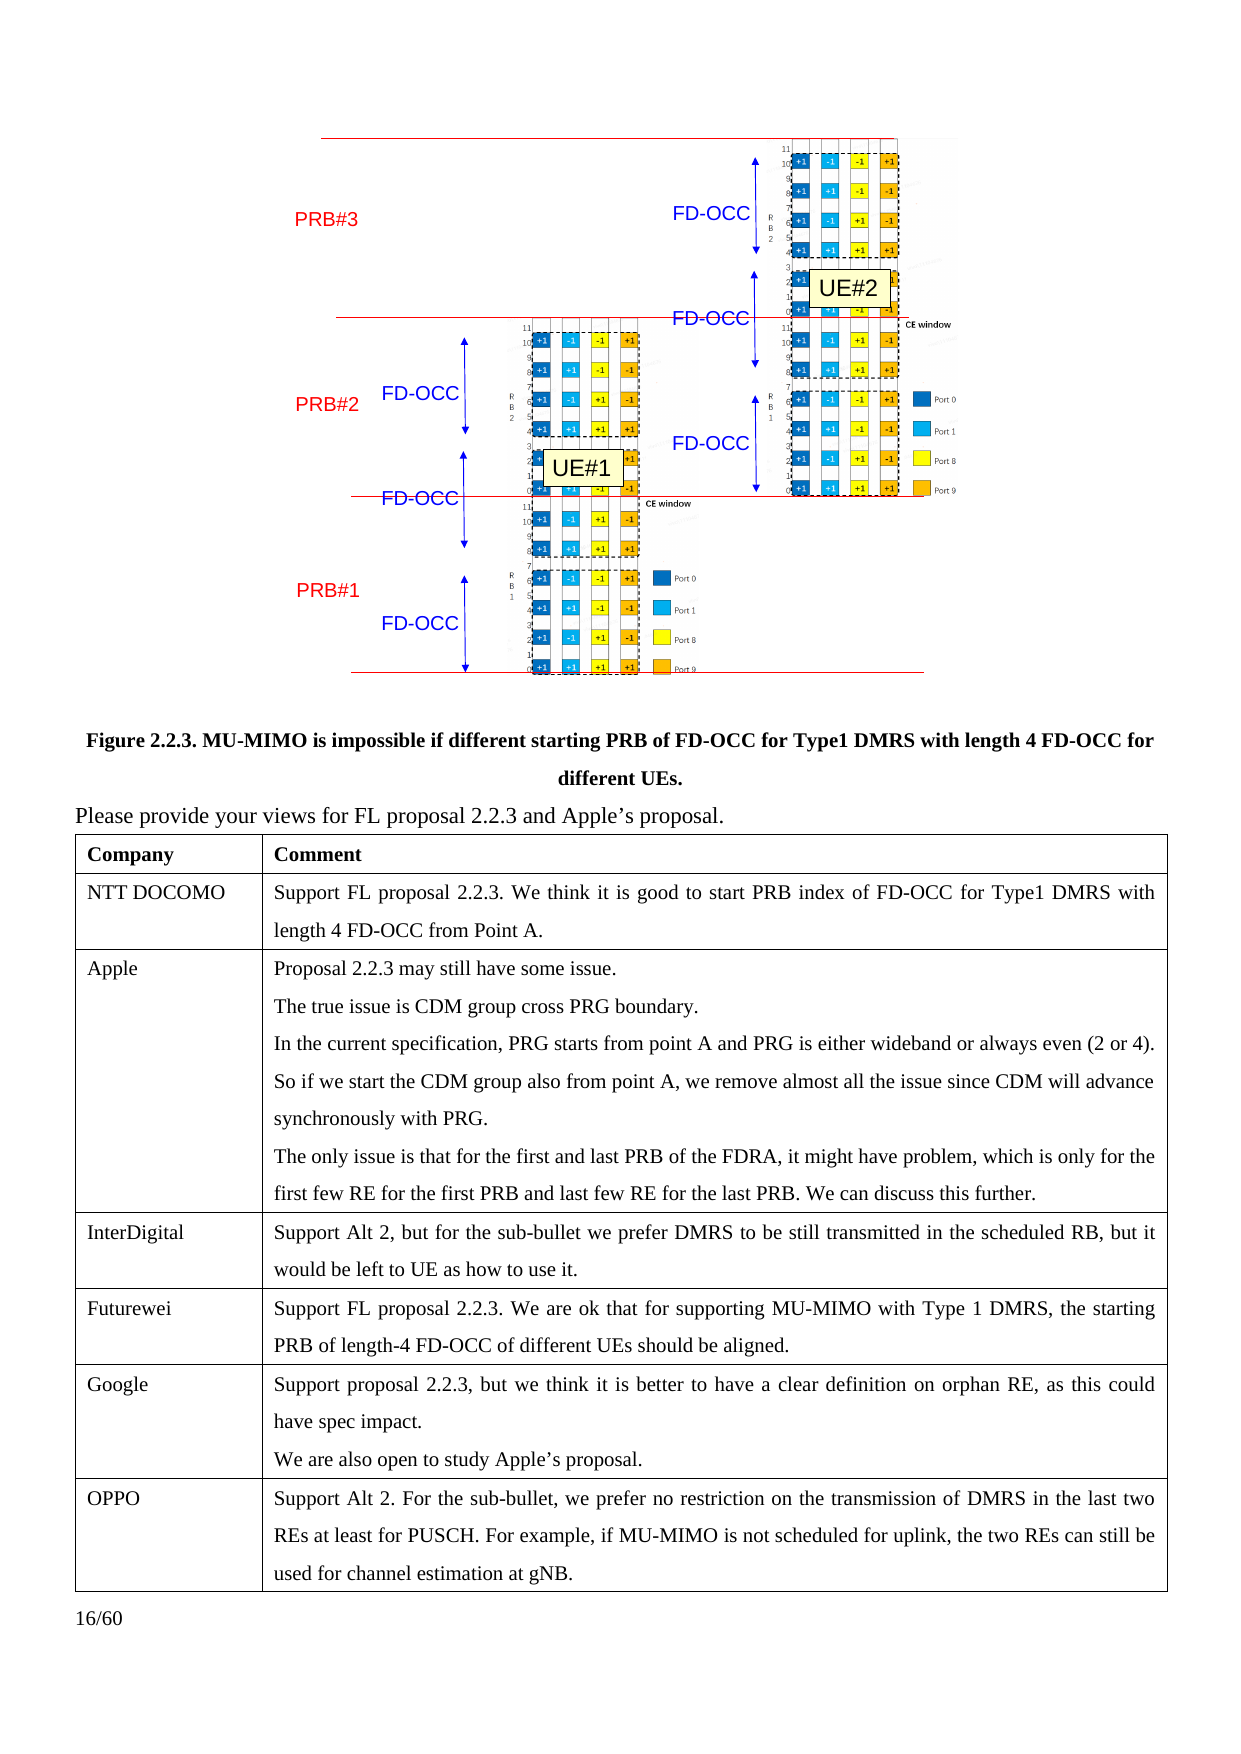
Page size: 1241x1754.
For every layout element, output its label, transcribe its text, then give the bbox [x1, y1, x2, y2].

table_cell Support Alt 2. For the sub-bullet, we prefer no restriction on the transmission of DMRS in the last two REs at least for PUSCH. For example, if MU-MIMO is not scheduled for uplink, the two REs can still be used for channel estimation at gNB. [263, 1479, 1167, 1591]
text Please provide your views for FL proposal 2.2.3 and Apple’s proposal. [75, 796, 1165, 834]
table_cell Google [76, 1365, 262, 1478]
table_cell Support FL proposal 2.2.3. We are ok that for supporting MU-MIMO with Type 1 DMRS, the starting PRB of length-4 FD-OCC of different UEs should be aligned. [263, 1289, 1167, 1364]
table_cell OPPO [76, 1479, 262, 1591]
table_cell Support proposal 2.2.3, but we think it is better to have a clear definition on orphan RE, as this could have spec impact. We are also open to study Apple’s proposal. [263, 1365, 1167, 1478]
table_cell InterDigital [76, 1213, 262, 1288]
table_header Comment [263, 835, 1167, 872]
table_cell Futurewei [76, 1289, 262, 1364]
table_cell Proposal 2.2.3 may still have some issue. The true issue is CDM group cross PRG boundary. In the current specification, PRG starts from point A and PRG is either wideband or always even (2 or 4). So if we start the CDM group also from point A, we remove almost all the issue since CDM will advance synchronously with PRG. The only issue is that for the first and last PRB of the FDRA, it might have problem, which is only for the first few RE for the first PRB and last few RE for the last PRB. We can discuss this further. [263, 950, 1167, 1212]
table_cell NTT DOCOMO [76, 874, 262, 948]
table_header Company [76, 835, 262, 872]
table_cell Apple [76, 950, 262, 1212]
text Figure 2.2.3. MU-MIMO is impossible if different starting PRB of FD-OCC for Type1 DMRS with length 4 FD-OCC for different UEs. [75, 721, 1165, 796]
table_cell Support FL proposal 2.2.3. We think it is good to start PRB index of FD-OCC for Type1 DMRS with length 4 FD-OCC from Point A. [263, 874, 1167, 948]
table_cell Support Alt 2, but for the sub-bullet we prefer DMRS to be still transmitted in the scheduled RB, but it would be left to UE as how to use it. [263, 1213, 1167, 1288]
